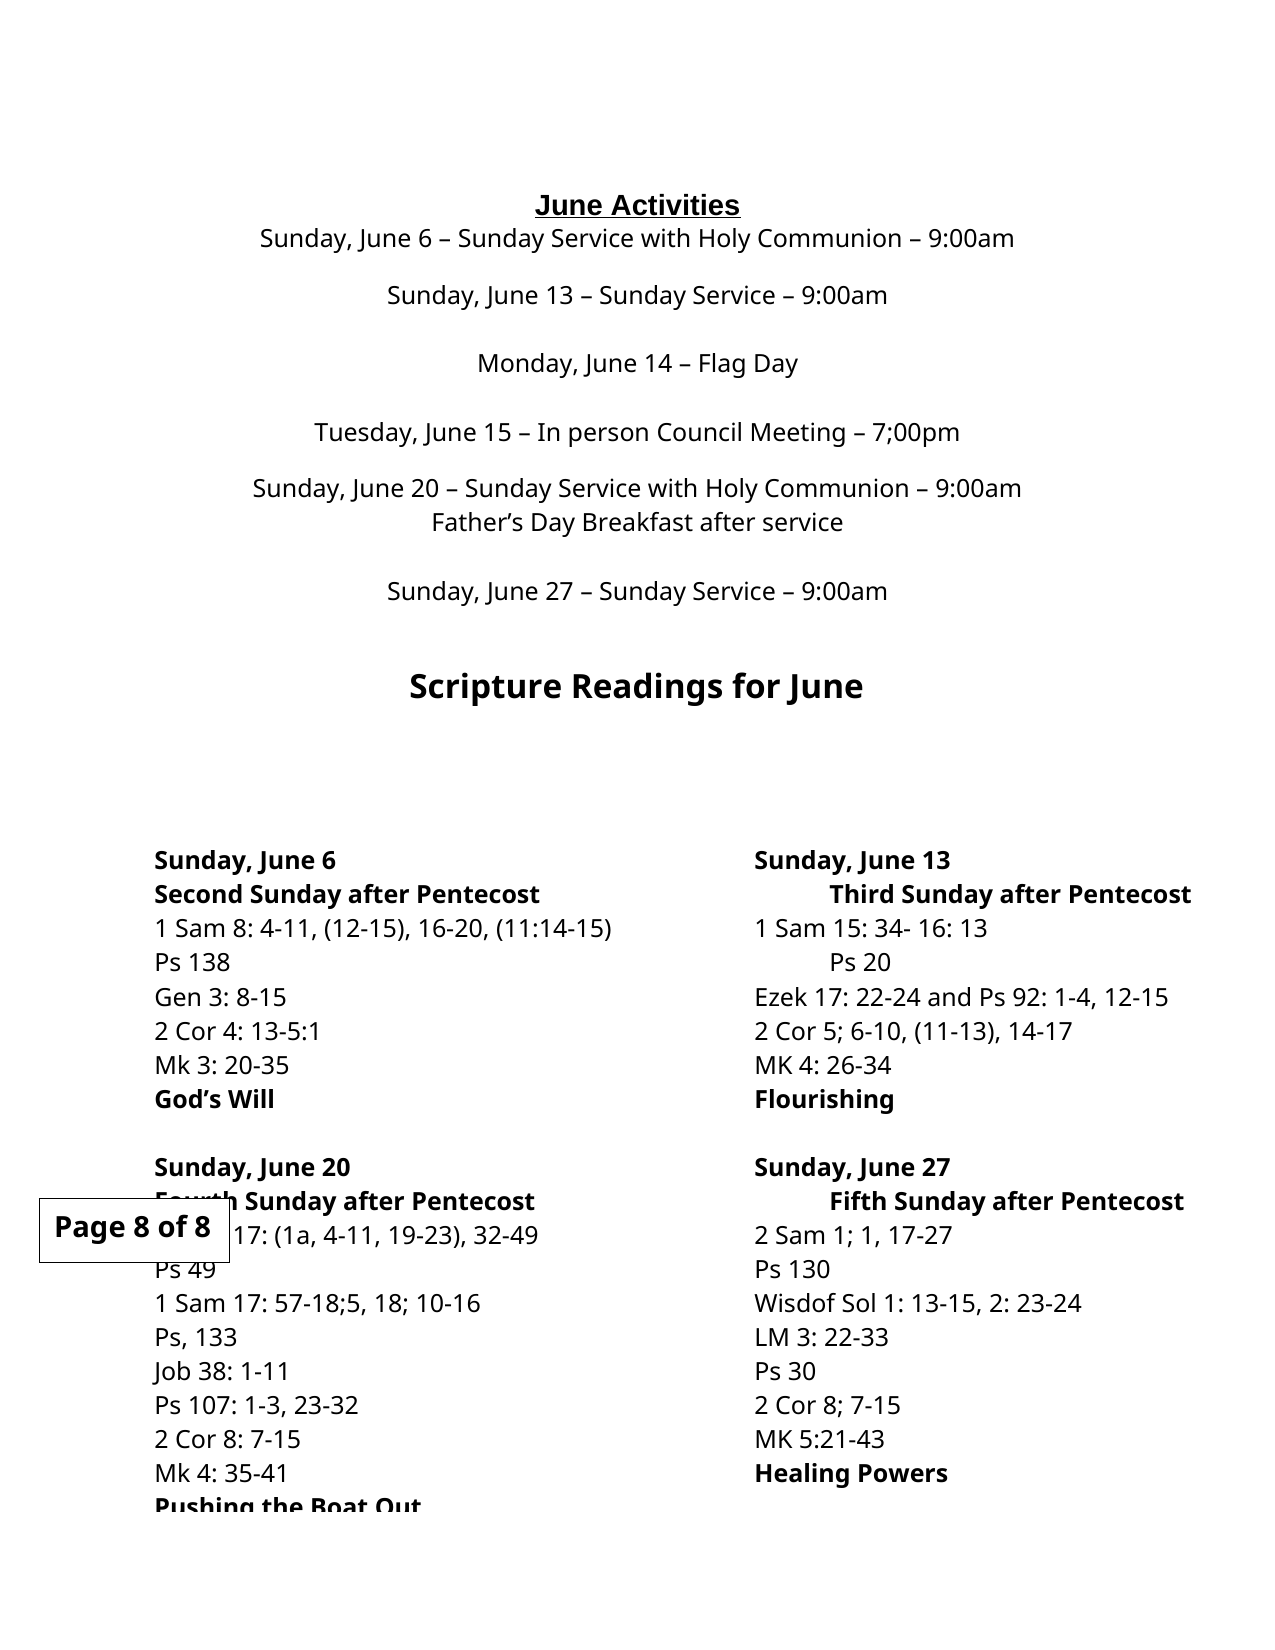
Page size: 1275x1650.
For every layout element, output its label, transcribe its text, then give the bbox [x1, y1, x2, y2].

text Sunday, June 13 – Sunday Service – 9:00am [187, 278, 1087, 312]
text Monday, June 14 – Flag Day [187, 346, 1087, 380]
text Sunday, June 20 – Sunday Service with Holy Communion – 9:00am [187, 471, 1087, 505]
text Father’s Day Breakfast after service [187, 505, 1087, 539]
text Sunday, June 6 – Sunday Service with Holy Communion – 9:00am [187, 221, 1087, 255]
text Sunday, June 27 – Sunday Service – 9:00am [187, 573, 1087, 607]
text June Activities [187, 188, 1087, 221]
text Tuesday, June 15 – In person Council Meeting – 7;00pm [187, 414, 1087, 448]
